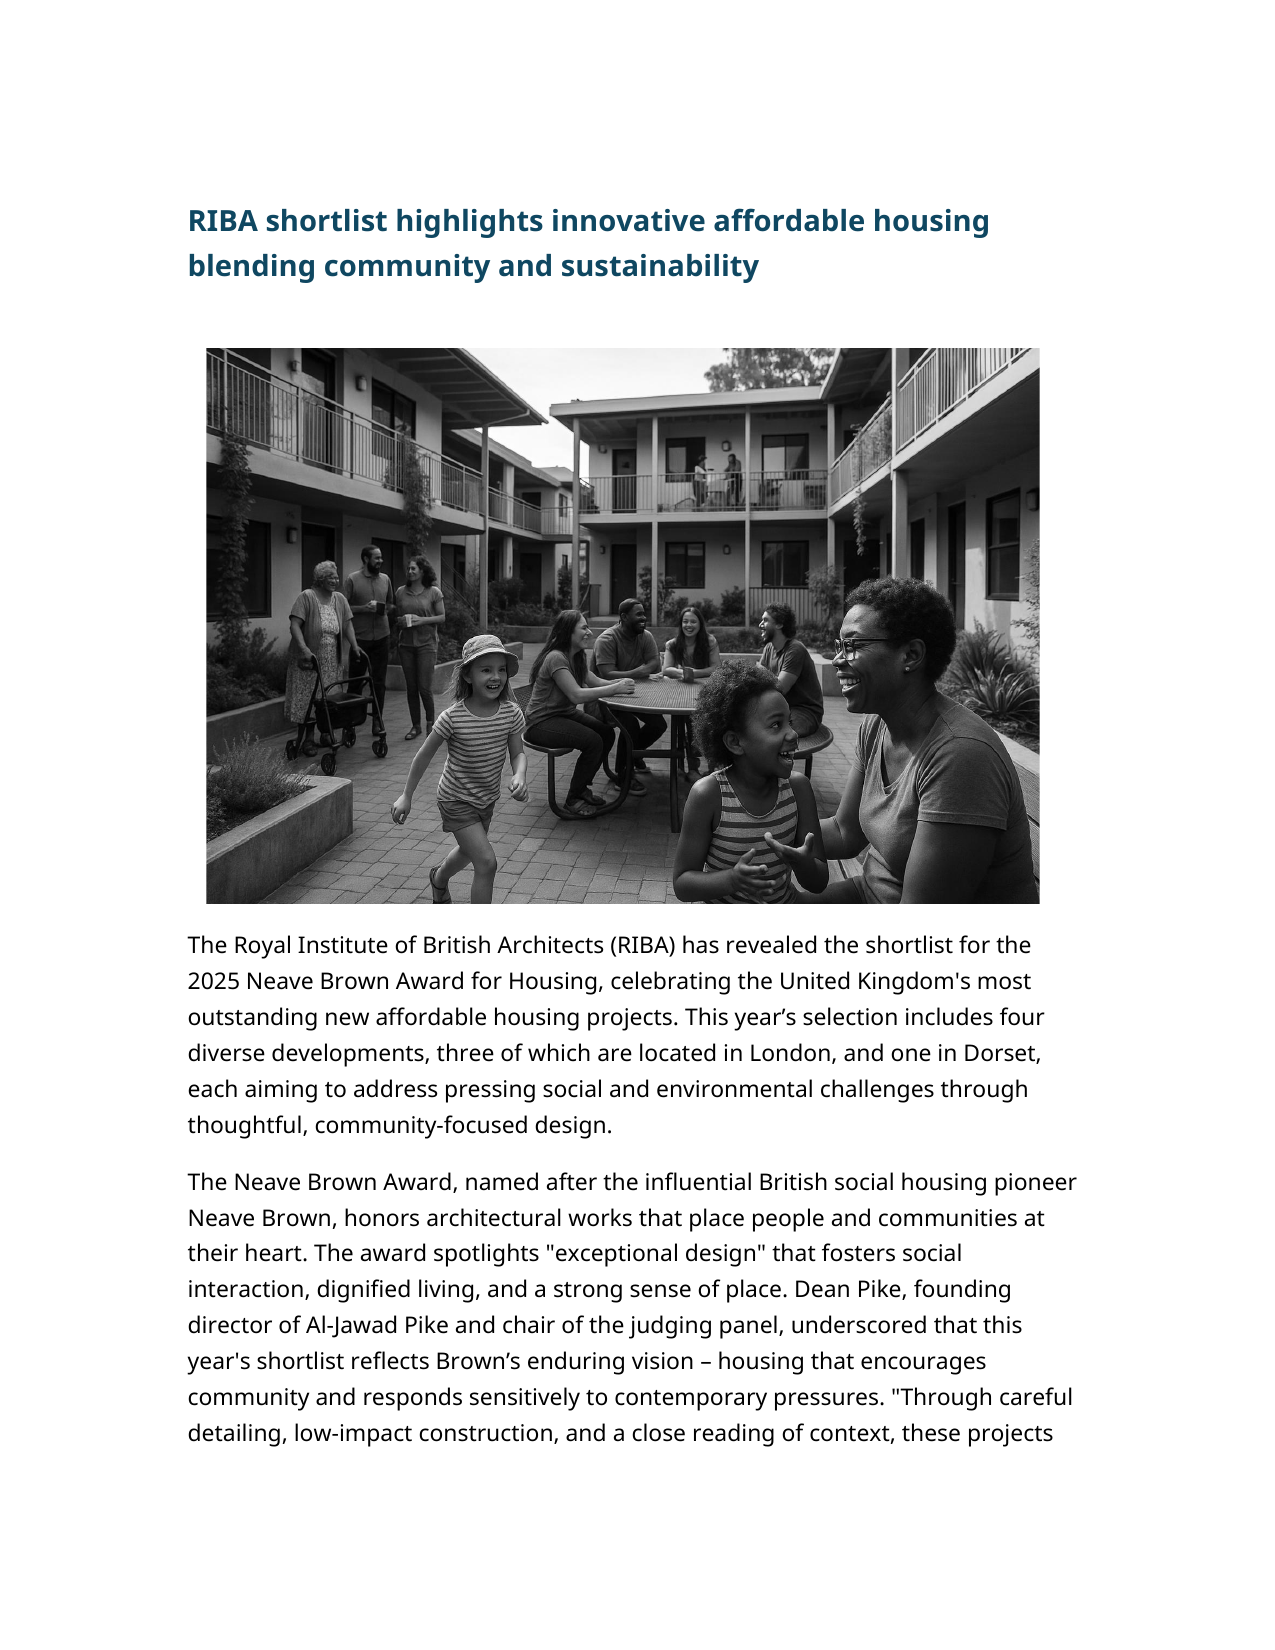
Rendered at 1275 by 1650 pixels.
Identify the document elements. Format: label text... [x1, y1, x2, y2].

subtitle RIBA shortlist highlights innovative affordable housing blending community and sustainability [187, 200, 1087, 285]
text The Royal Institute of British Architects (RIBA) has revealed the shortlist for the 2025 Neave Brown Award for Housing, celebrating the United Kingdom's most outstanding new affordable housing projects. This year’s selection includes four diverse developments, three of which are located in London, and one in Dorset, each aiming to address pressing social and environmental challenges through thoughtful, community-focused design. [187, 929, 1087, 1140]
picture [206, 348, 1040, 904]
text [187, 1166, 1087, 1448]
